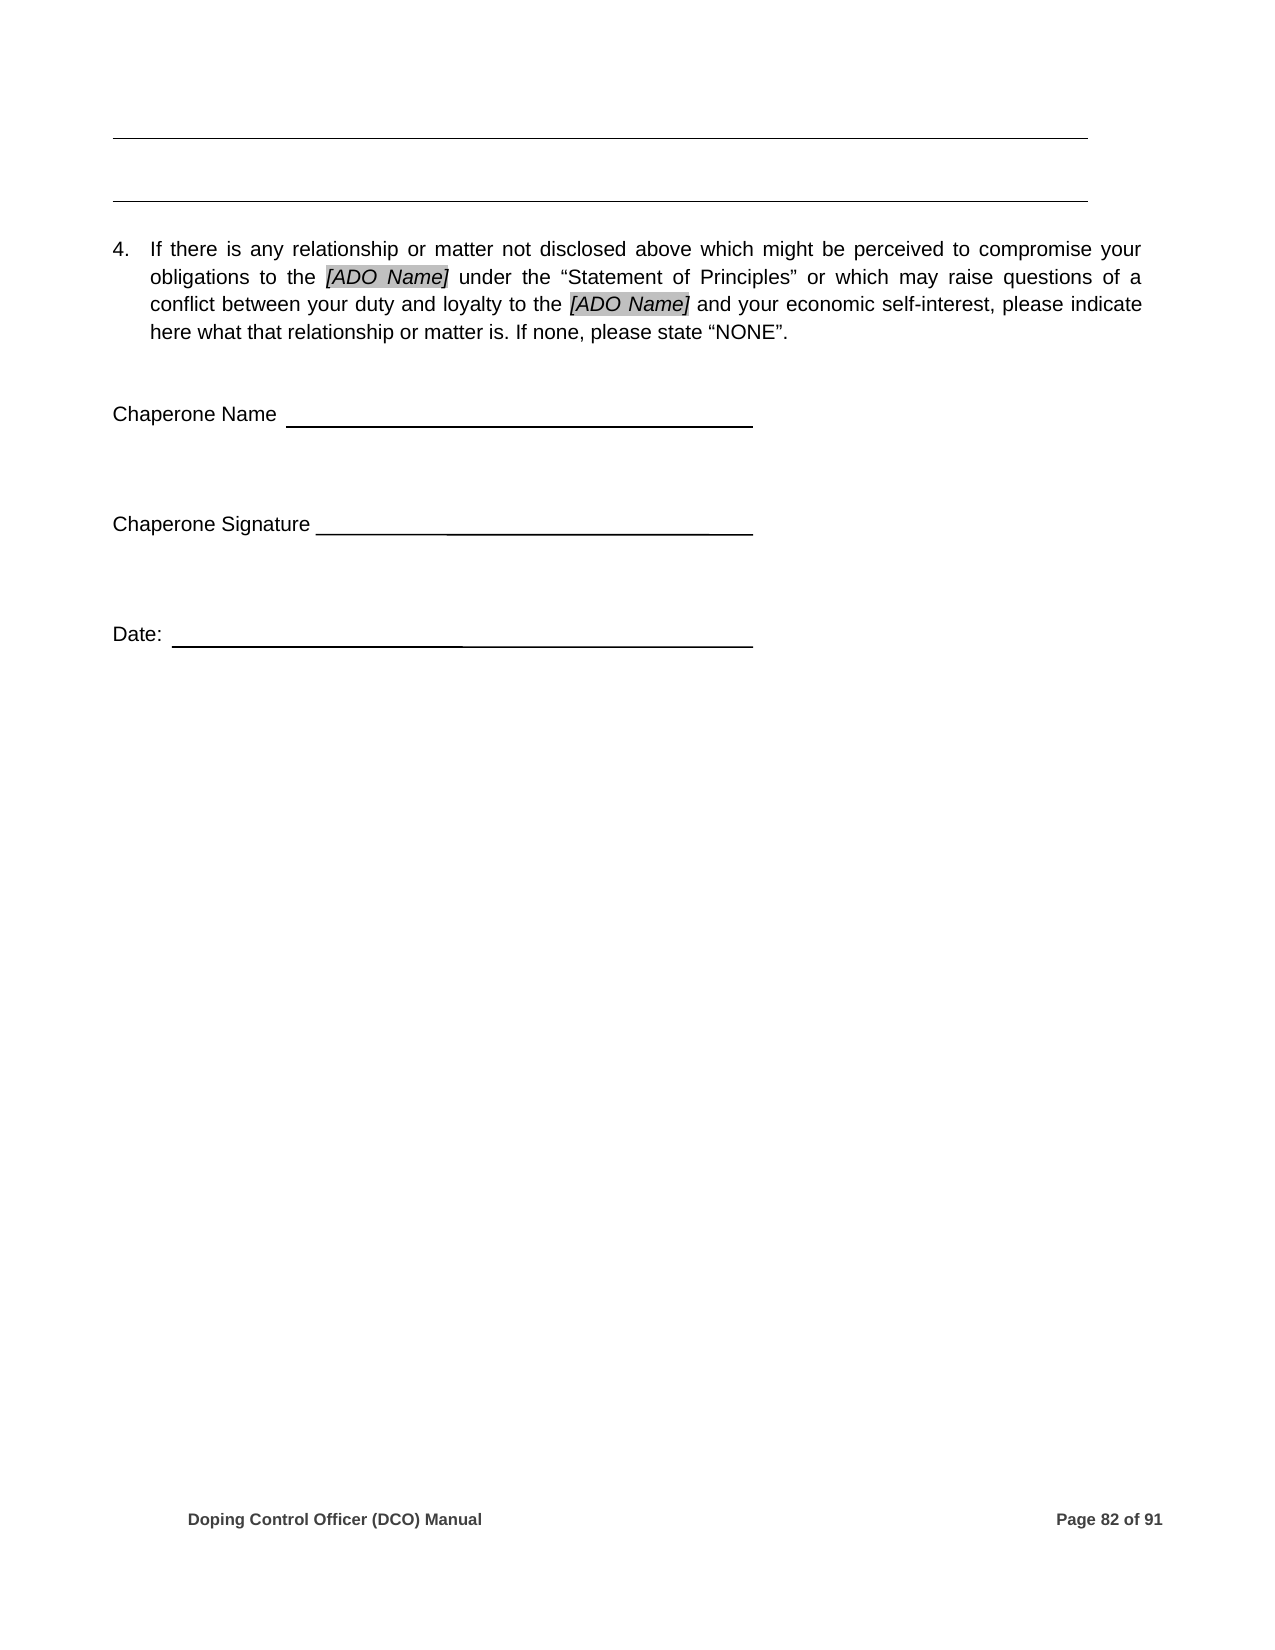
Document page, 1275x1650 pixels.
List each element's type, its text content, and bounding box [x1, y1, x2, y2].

text Chaperone Signature [112, 512, 1162, 536]
text Date: [112, 622, 1162, 646]
list If there is any relationship or matter not disclosed above which might be perceived to compromise your obligations to the [ADO Name] under the “Statement of Principles” or which may raise questions of a conflict between your duty and loyalty to the [ADO Name] and your economic self-interest, please indicate here what that relationship or matter is. If none, please state “NONE”. [112, 237, 1143, 343]
text Chaperone Name [112, 402, 1162, 426]
